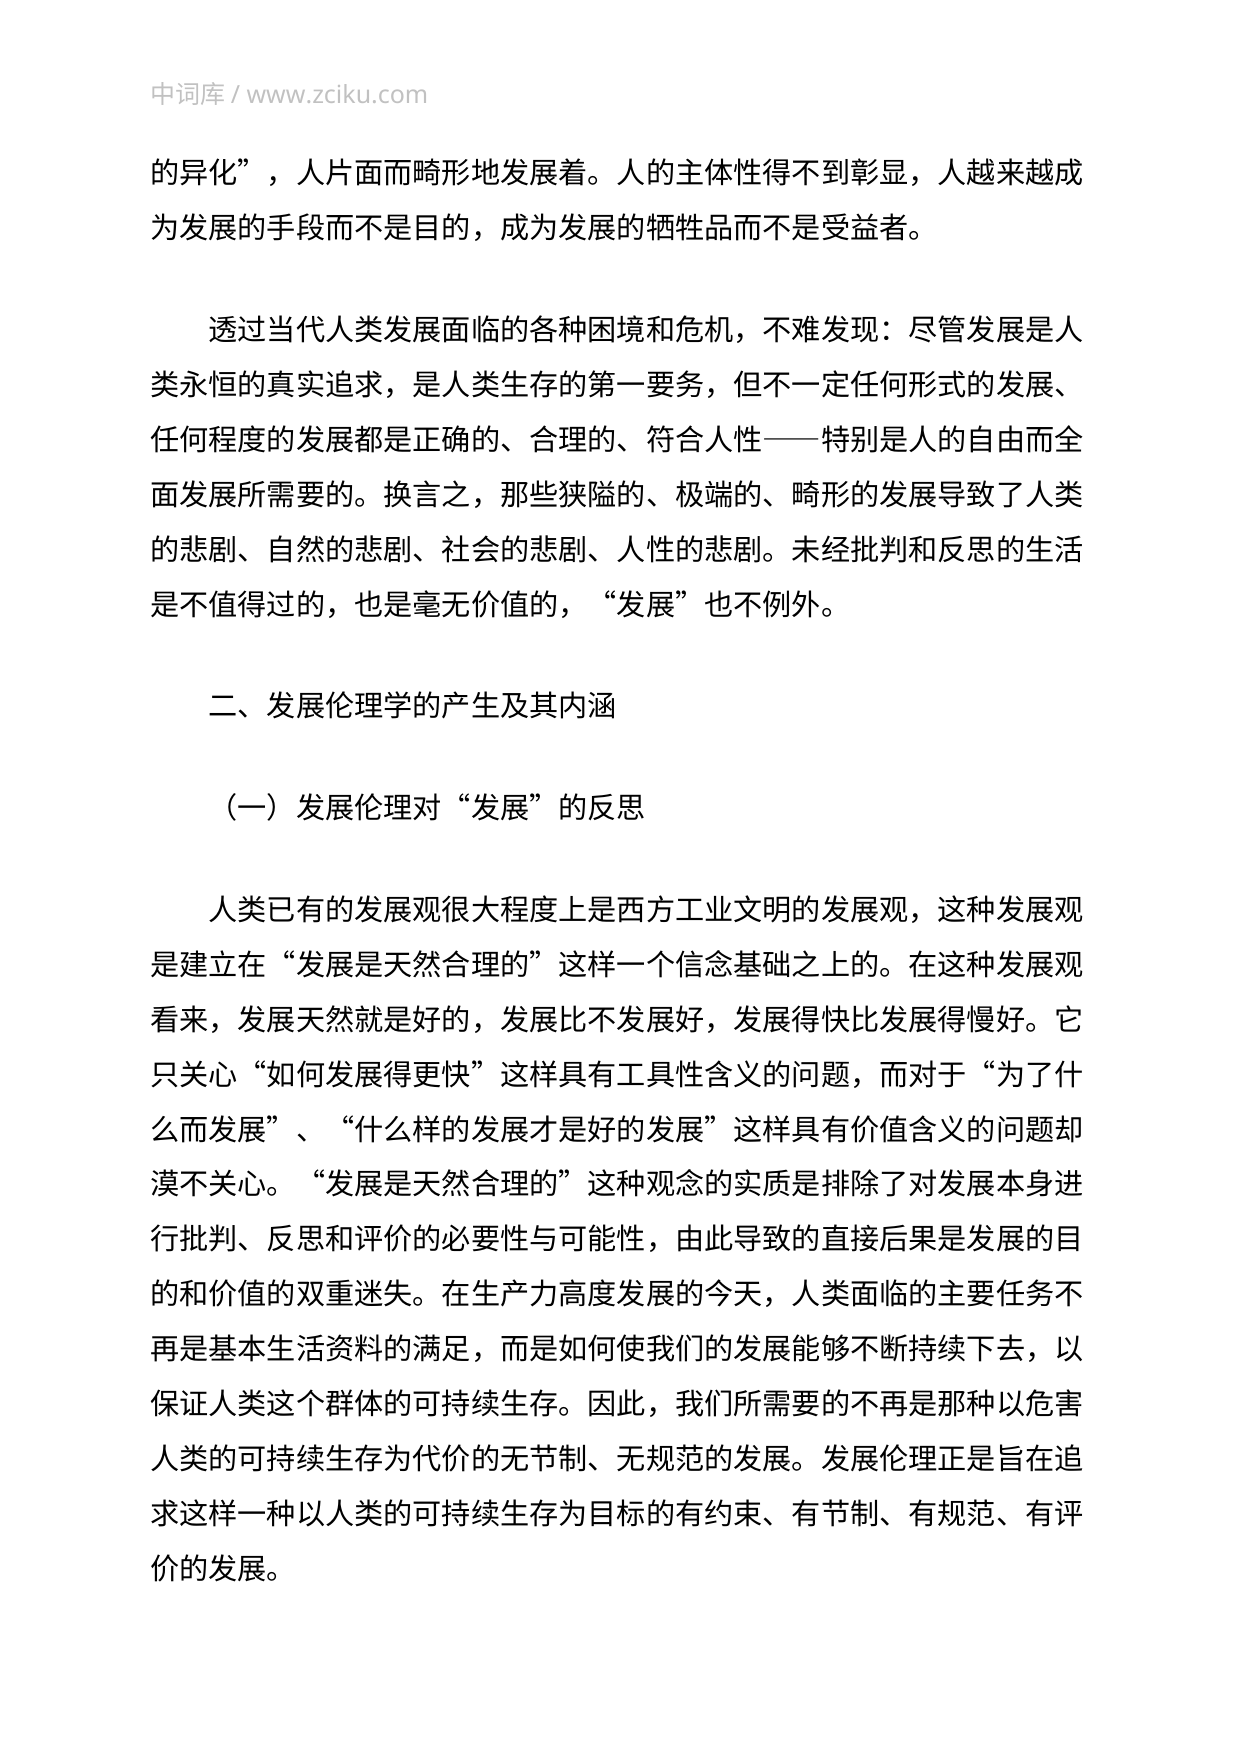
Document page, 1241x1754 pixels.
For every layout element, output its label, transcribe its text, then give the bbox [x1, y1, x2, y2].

text 二、发展伦理学的产生及其内涵 [150, 683, 1090, 725]
text 透过当代人类发展面临的各种困境和危机，不难发现：尽管发展是人类永恒的真实追求，是人类生存的第一要务，但不一定任何形式的发展、任何程度的发展都是正确的、合理的、符合人性――特别是人的自由而全面发展所需要的。换言之，那些狭隘的、极端的、畸形的发展导致了人类的悲剧、自然的悲剧、社会的悲剧、人性的悲剧。未经批判和反思的生活是不值得过的，也是毫无价值的，“发展”也不例外。 [150, 307, 1090, 623]
text （一）发展伦理对“发展”的反思 [150, 785, 1090, 827]
text 人类已有的发展观很大程度上是西方工业文明的发展观，这种发展观是建立在“发展是天然合理的”这样一个信念基础之上的。在这种发展观看来，发展天然就是好的，发展比不发展好，发展得快比发展得慢好。它只关心“如何发展得更快”这样具有工具性含义的问题，而对于“为了什么而发展”、“什么样的发展才是好的发展”这样具有价值含义的问题却漠不关心。“发展是天然合理的”这种观念的实质是排除了对发展本身进行批判、反思和评价的必要性与可能性，由此导致的直接后果是发展的目的和价值的双重迷失。在生产力高度发展的今天，人类面临的主要任务不再是基本生活资料的满足，而是如何使我们的发展能够不断持续下去，以保证人类这个群体的可持续生存。因此，我们所需要的不再是那种以危害人类的可持续生存为代价的无节制、无规范的发展。发展伦理正是旨在追求这样一种以人类的可持续生存为目标的有约束、有节制、有规范、有评价的发展。 [150, 886, 1090, 1587]
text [150, 150, 1090, 247]
